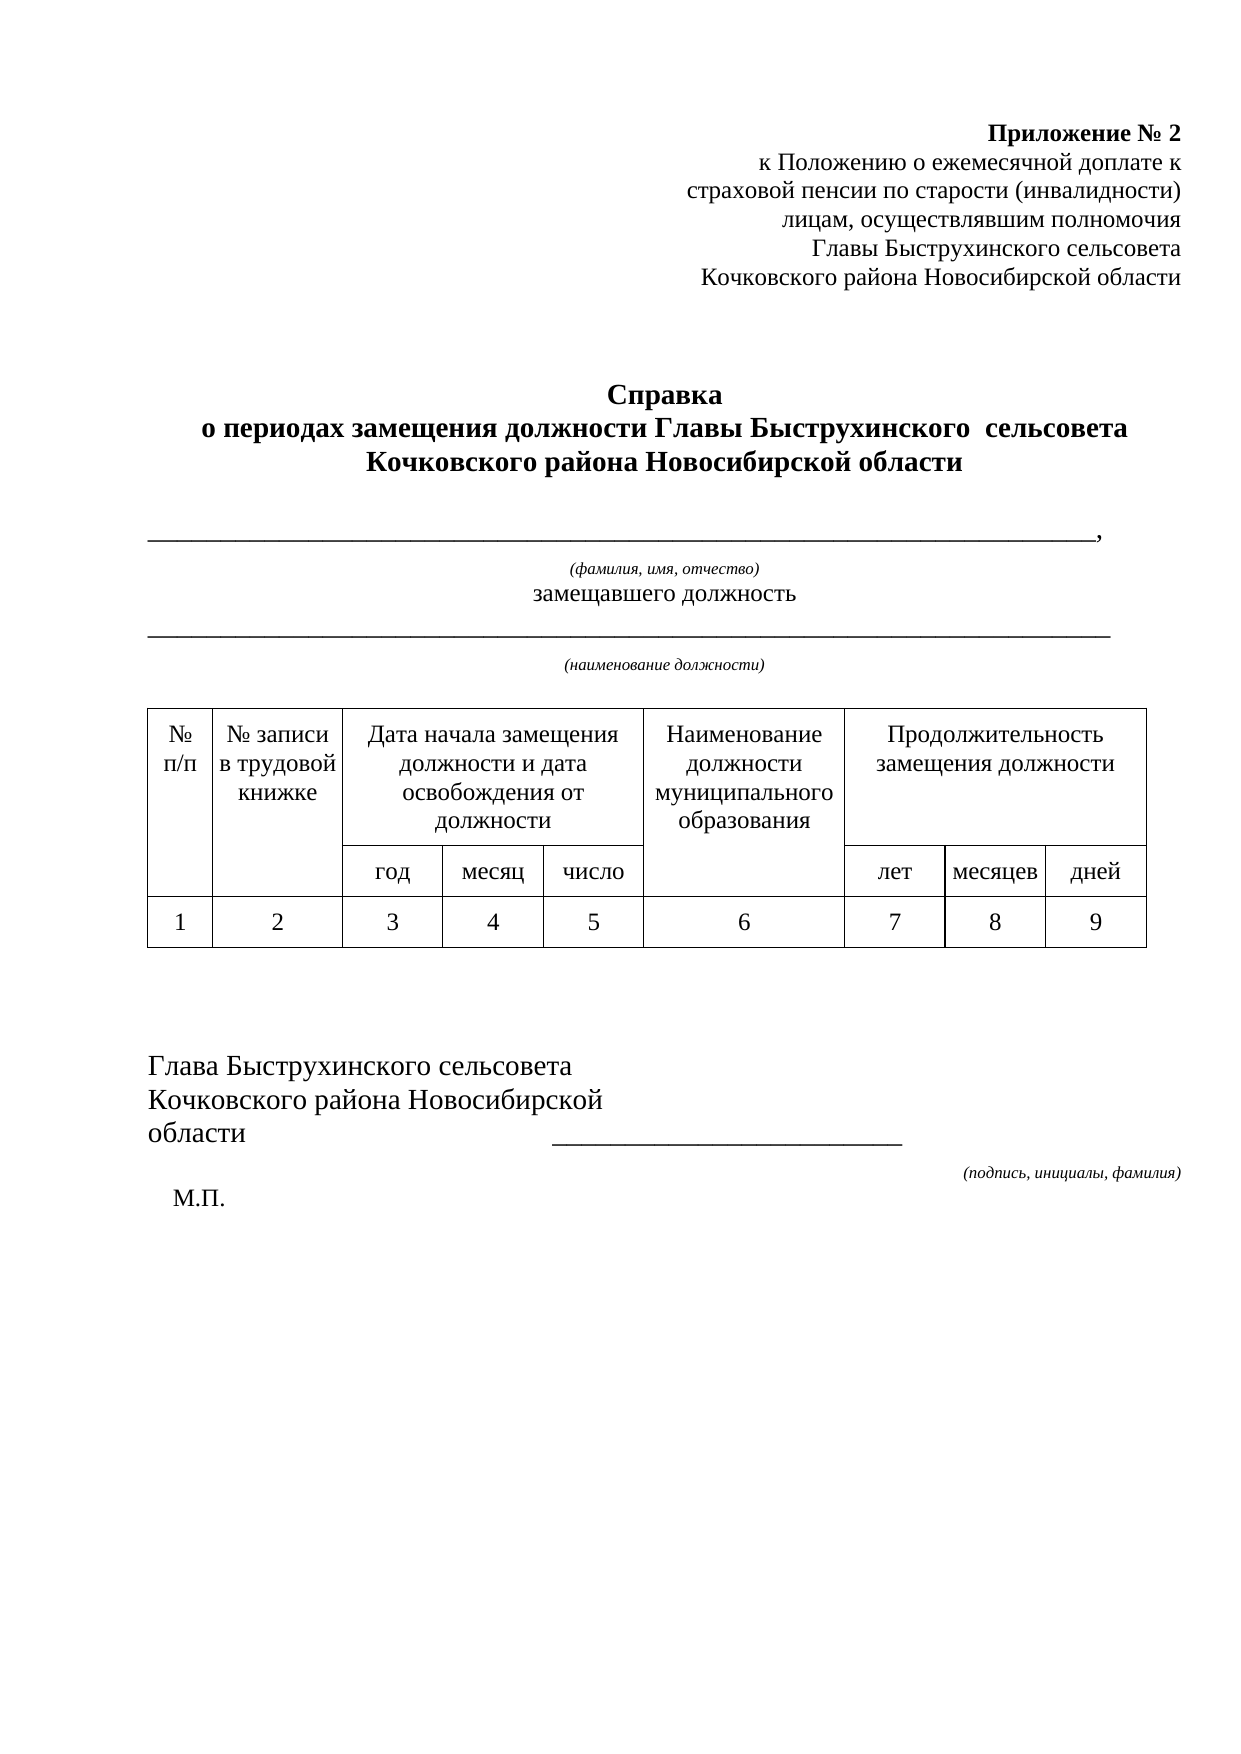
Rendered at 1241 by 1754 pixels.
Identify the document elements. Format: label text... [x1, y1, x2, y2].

text Приложение № 2 [148, 118, 1181, 147]
text (наименование должности) [148, 640, 1181, 674]
table_cell 4 [443, 897, 543, 947]
text области ________________________ [148, 1116, 1181, 1149]
table_cell 3 [343, 897, 442, 947]
table_cell дней [1046, 846, 1146, 896]
text _________________________________________________________________, [148, 511, 1181, 544]
table_cell 6 [644, 897, 844, 947]
table_header Продолжительность замещения должности [845, 709, 1146, 845]
text __________________________________________________________________ [148, 607, 1181, 640]
text Справка [148, 377, 1181, 410]
text Глава Быструхинского сельсовета [148, 1048, 1181, 1082]
table_cell месяцев [946, 846, 1045, 896]
table_cell 2 [213, 897, 342, 947]
table_cell 1 [148, 897, 212, 947]
table_header Наименование должности муниципального образования [644, 709, 844, 896]
table_header № п/п [148, 709, 212, 896]
table_cell 9 [1046, 897, 1146, 947]
table_cell число [544, 846, 643, 896]
text к Положению о ежемесячной доплате к [148, 147, 1181, 176]
table_cell 8 [946, 897, 1045, 947]
table_cell год [343, 846, 442, 896]
text о периодах замещения должности Главы Быструхинского сельсовета Кочковского района Новосибирской области [148, 410, 1181, 477]
table_cell 7 [845, 897, 944, 947]
table_cell лет [845, 846, 944, 896]
table_cell месяц [443, 846, 543, 896]
text М.П. [148, 1183, 1181, 1211]
text (подпись, инициалы, фамилия) [148, 1149, 1181, 1183]
text Кочковского района Новосибирской [148, 1082, 1181, 1116]
table_header Дата начала замещения должности и дата освобождения от должности [343, 709, 643, 845]
table_header № записи в трудовой книжке [213, 709, 342, 896]
table_cell 5 [544, 897, 643, 947]
text страховой пенсии по старости (инвалидности) [148, 176, 1181, 204]
text Главы Быструхинского сельсовета [148, 233, 1181, 262]
text (фамилия, имя, отчество) [148, 544, 1181, 578]
text замещавшего должность [148, 578, 1181, 607]
text лицам, осуществлявшим полномочия [148, 204, 1181, 233]
text Кочковского района Новосибирской области [148, 262, 1181, 291]
